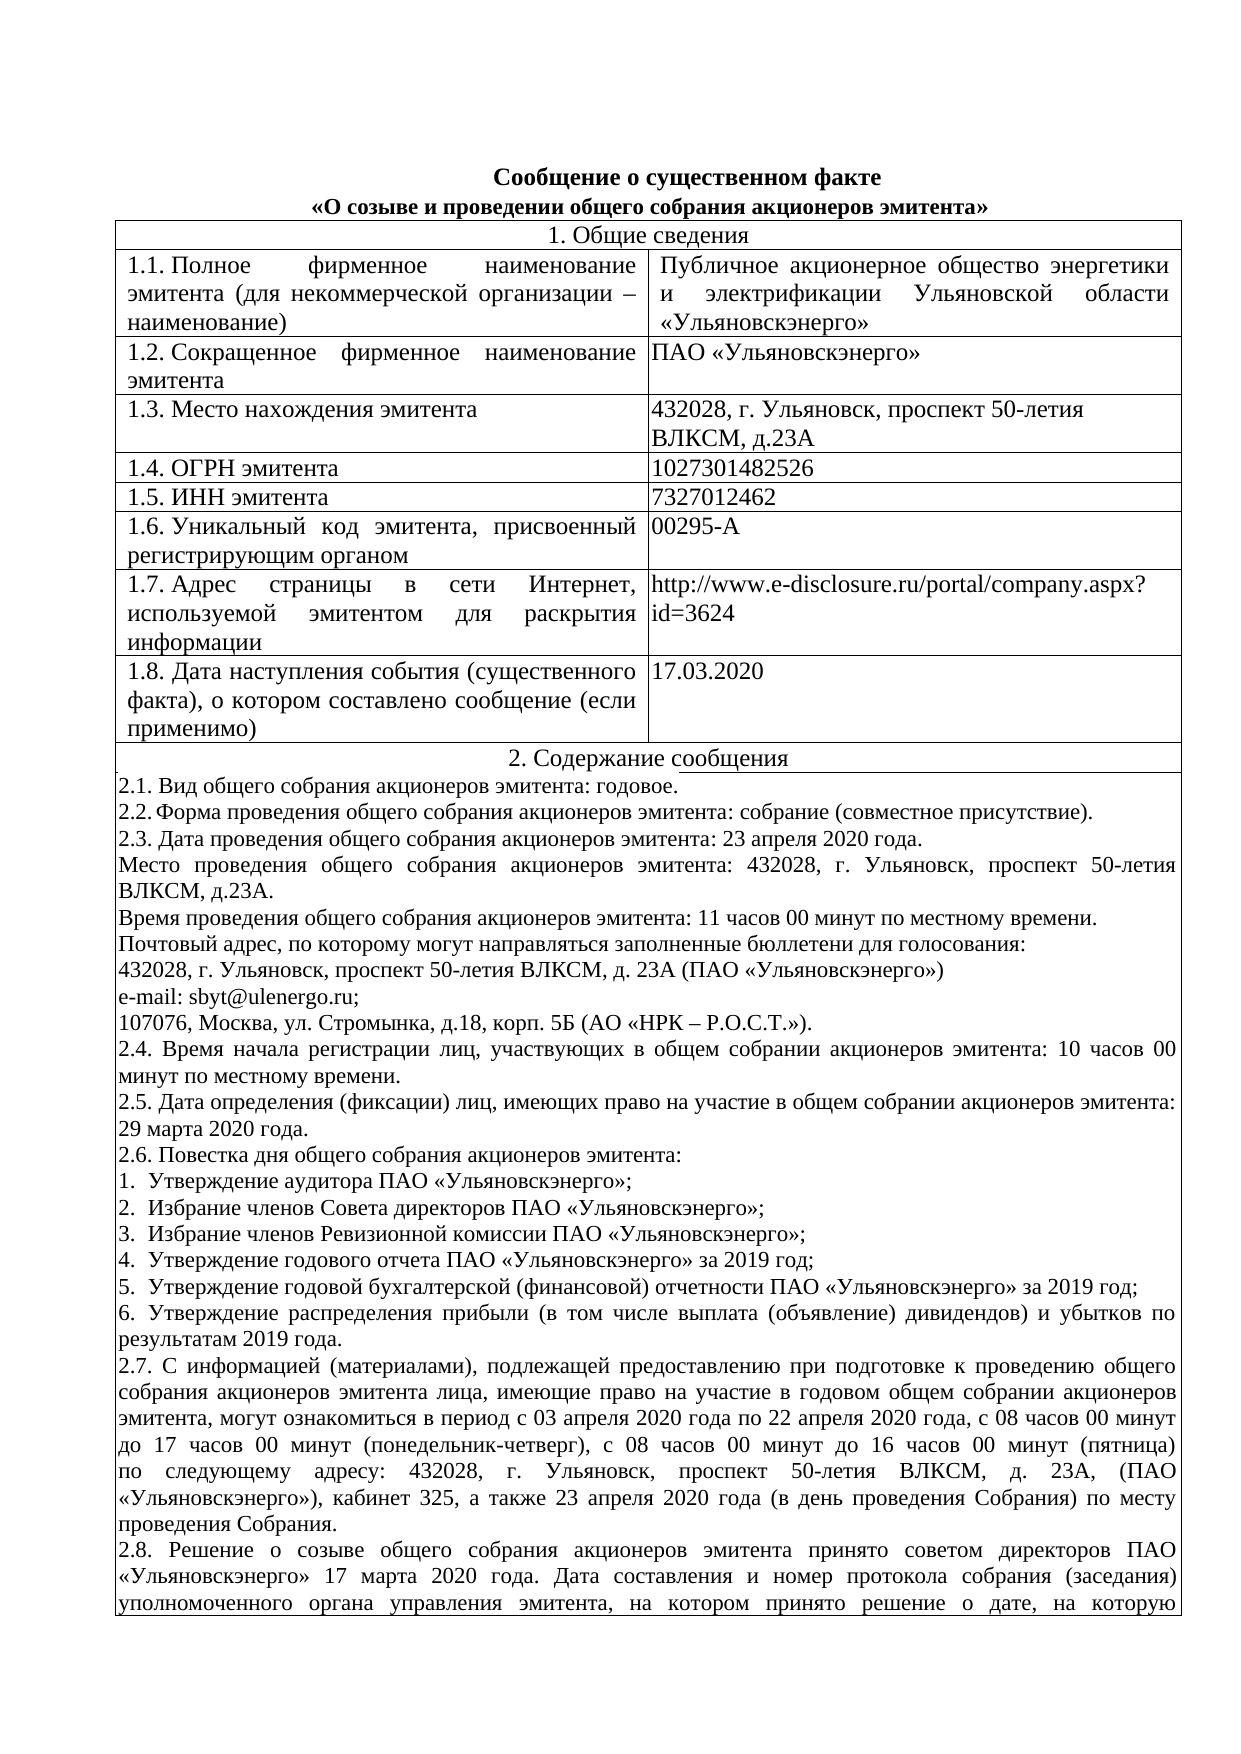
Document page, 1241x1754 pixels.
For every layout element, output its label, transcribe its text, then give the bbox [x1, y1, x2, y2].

table_cell 00295-А [649, 512, 1181, 569]
table_cell 2. Содержание сообщения [116, 743, 1181, 771]
table_cell 432028, г. Ульяновск, проспект 50-летия ВЛКСМ, д.23А [649, 395, 1181, 452]
table_cell 1.1. Полное фирменное наименование эмитента (для некоммерческой организации – наименование) [116, 250, 648, 336]
table_cell 1.3. Место нахождения эмитента [116, 395, 648, 452]
text «О созыве и проведении общего собрания акционеров эмитента» [118, 191, 1181, 220]
table_header 1. Общие сведения [116, 221, 1181, 249]
table_cell 1.8. Дата наступления события (существенного факта), о котором составлено сообщение (если применимо) [116, 656, 648, 742]
table_cell 1.5. ИНН эмитента [116, 483, 648, 511]
table_cell 7327012462 [649, 483, 1181, 511]
text Сообщение о существенном факте [118, 162, 1181, 191]
table_cell 1.4. ОГРН эмитента [116, 453, 648, 481]
table_cell ПАО «Ульяновскэнерго» [649, 337, 1181, 394]
table_cell 1.7. Адрес страницы в сети Интернет, используемой эмитентом для раскрытия информации [116, 570, 648, 655]
table_cell Публичное акционерное общество энергетики и электрификации Ульяновской области «Ульяновскэнерго» [649, 250, 1181, 336]
table_cell 17.03.2020 [649, 656, 1181, 742]
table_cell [116, 773, 1181, 1615]
table_cell 1027301482526 [649, 453, 1181, 481]
table_cell 1.2. Сокращенное фирменное наименование эмитента [116, 337, 648, 394]
table_cell 1.6. Уникальный код эмитента, присвоенный регистрирующим органом [116, 512, 648, 569]
table_cell http://www.e-disclosure.ru/portal/company.aspx?id=3624 [649, 570, 1181, 655]
